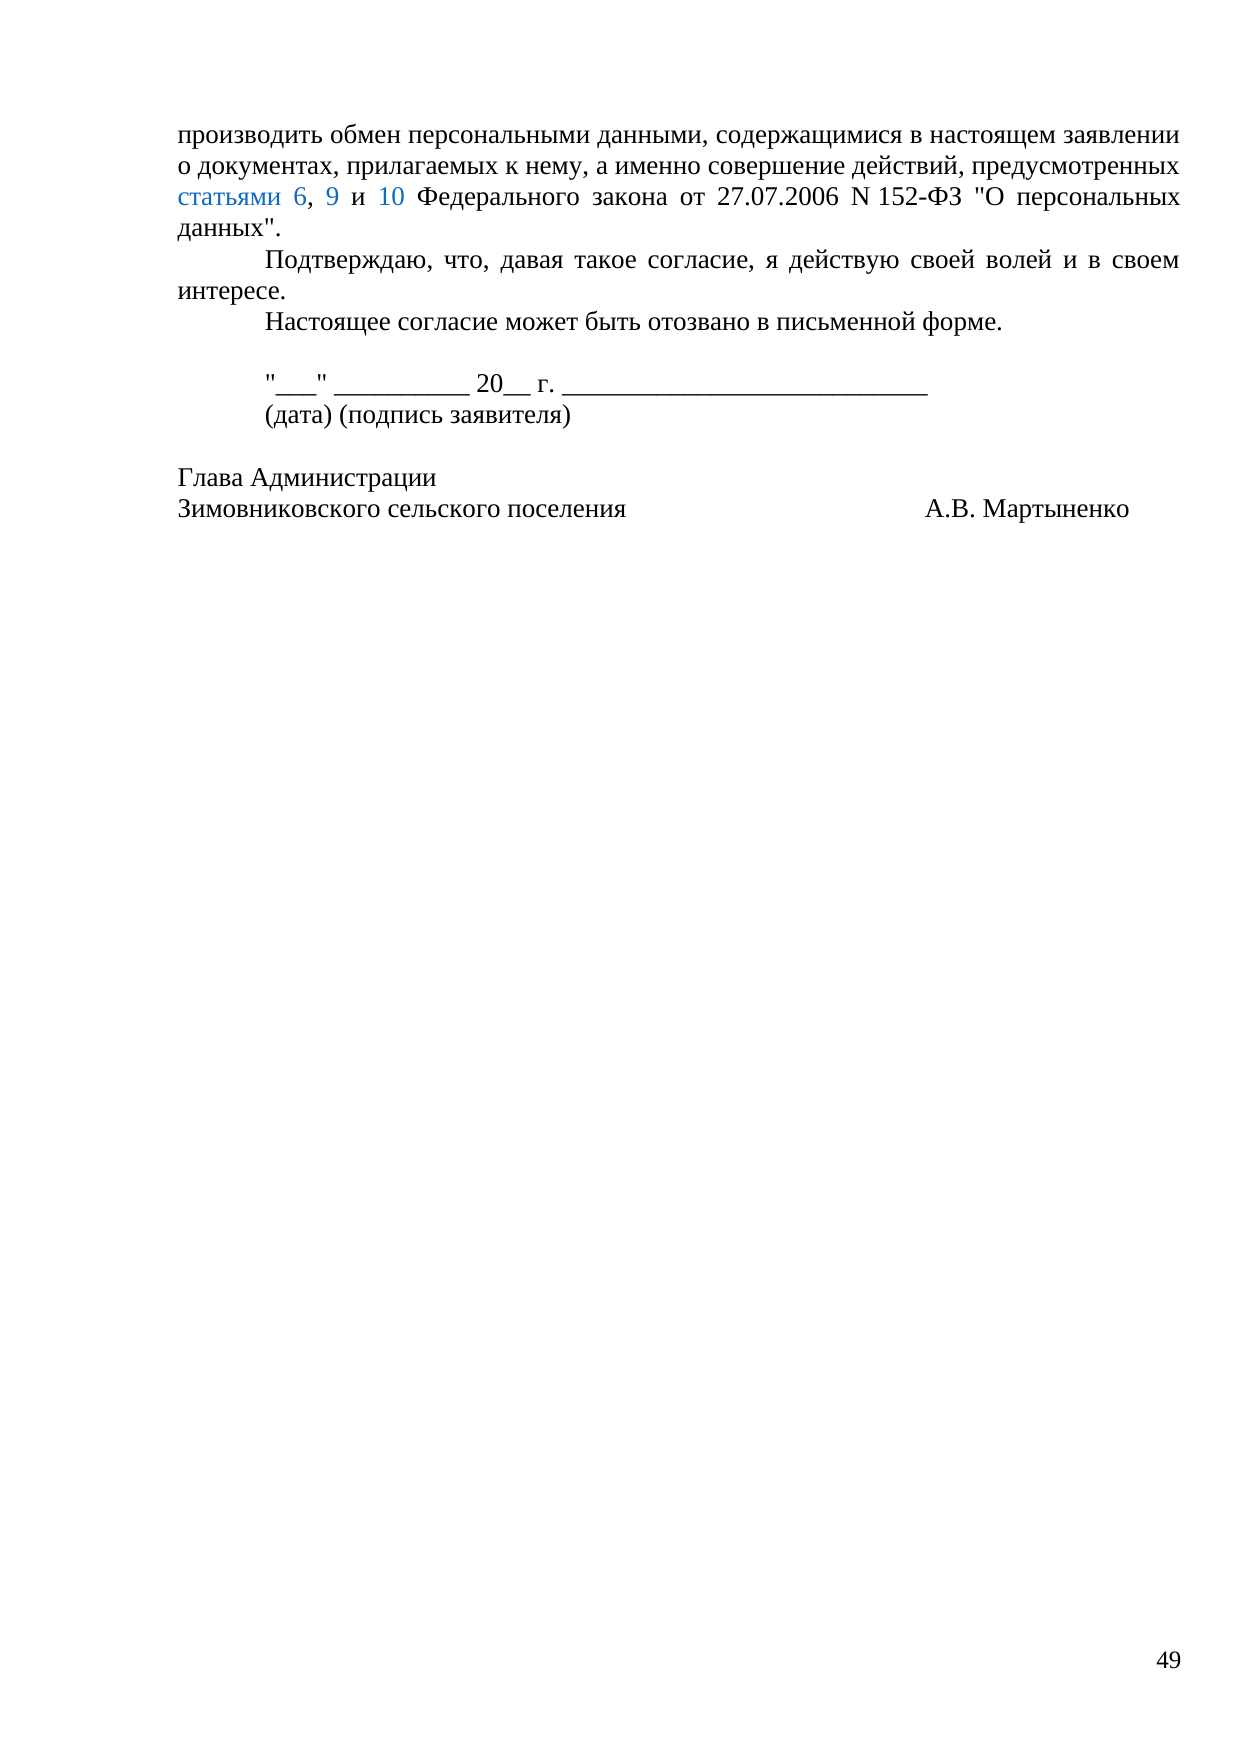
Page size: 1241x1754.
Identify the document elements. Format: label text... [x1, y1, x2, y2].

text Зимовниковского сельского поселения А.В. Мартыненко [177, 492, 1181, 523]
text Подтверждаю, что, давая такое согласие, я действую своей волей и в своем интересе. [177, 243, 1181, 305]
text Глава Администрации [177, 461, 1181, 492]
text (дата) (подпись заявителя) [177, 398, 1181, 429]
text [177, 118, 1181, 243]
text "___" __________ 20__ г. ___________________________ [177, 367, 1181, 398]
text Настоящее согласие может быть отозвано в письменной форме. [177, 305, 1181, 336]
